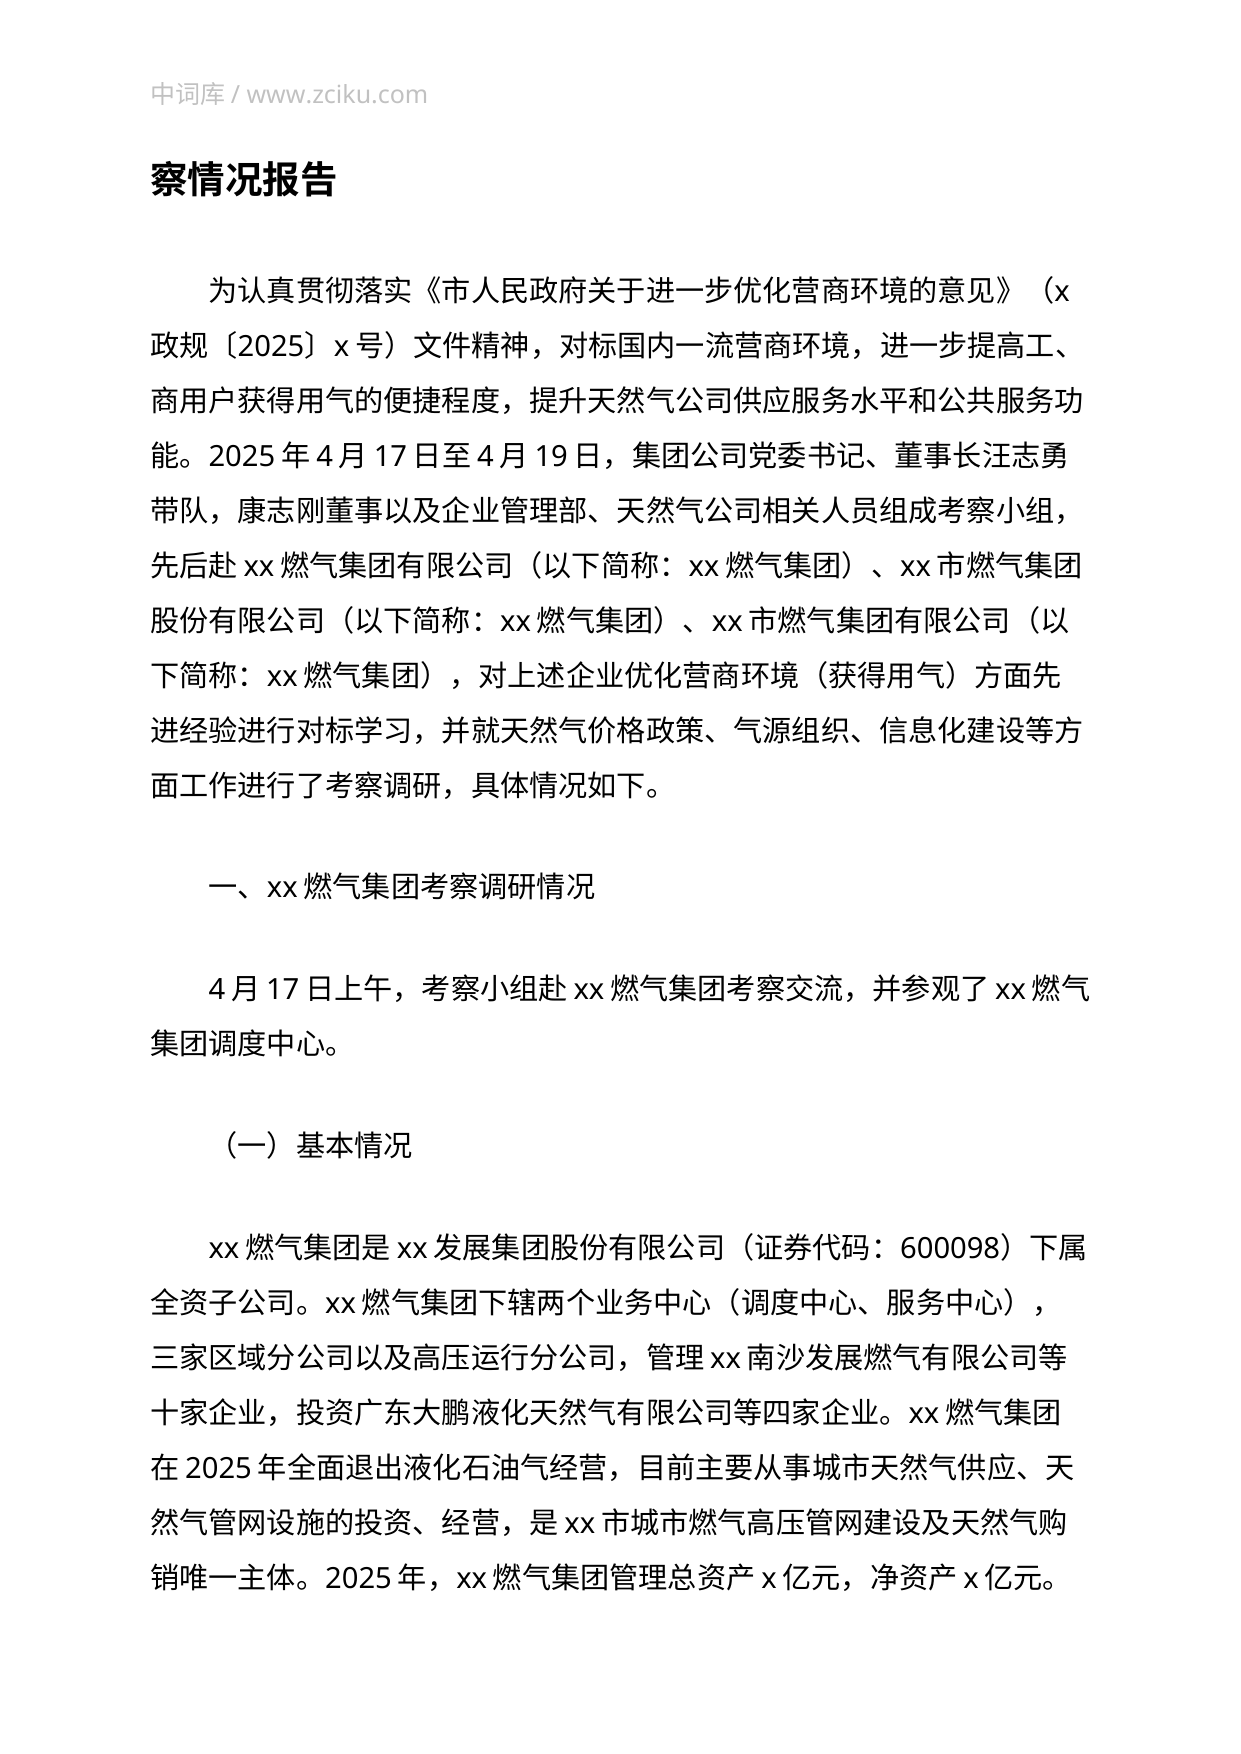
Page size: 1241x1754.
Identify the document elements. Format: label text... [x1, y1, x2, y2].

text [150, 1224, 1090, 1597]
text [150, 150, 1090, 204]
text 一、xx燃气集团考察调研情况 [150, 864, 1090, 906]
text 4月17日上午，考察小组赴xx燃气集团考察交流，并参观了xx燃气集团调度中心。 [150, 966, 1090, 1063]
text （一）基本情况 [150, 1123, 1090, 1165]
text 为认真贯彻落实《市人民政府关于进一步优化营商环境的意见》（x政规〔2025〕x号）文件精神，对标国内一流营商环境，进一步提高工、商用户获得用气的便捷程度，提升天然气公司供应服务水平和公共服务功能。2025年4月17日至4月19日，集团公司党委书记、董事长汪志勇带队，康志刚董事以及企业管理部、天然气公司相关人员组成考察小组，先后赴xx燃气集团有限公司（以下简称：xx燃气集团）、xx市燃气集团股份有限公司（以下简称：xx燃气集团）、xx市燃气集团有限公司（以下简称：xx燃气集团），对上述企业优化营商环境（获得用气）方面先进经验进行对标学习，并就天然气价格政策、气源组织、信息化建设等方面工作进行了考察调研，具体情况如下。 [150, 267, 1090, 804]
